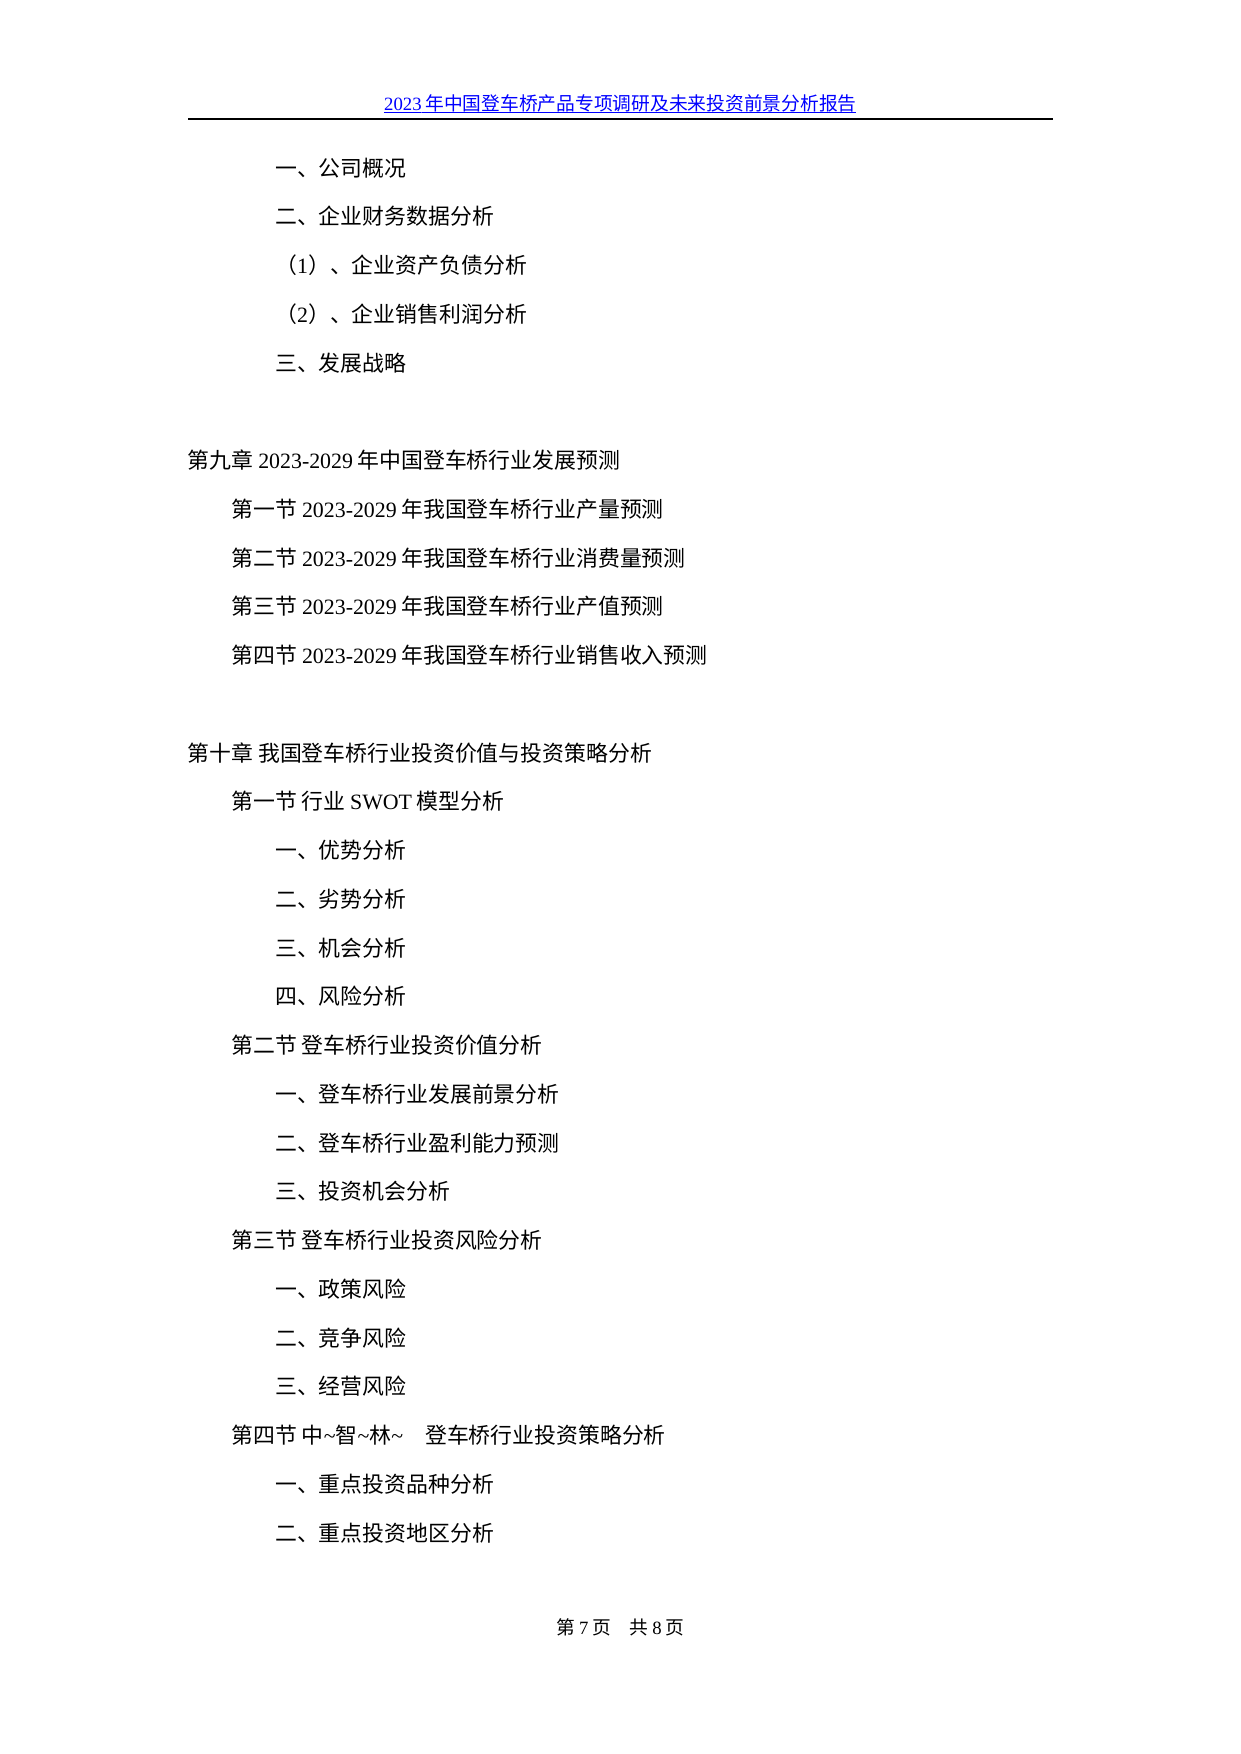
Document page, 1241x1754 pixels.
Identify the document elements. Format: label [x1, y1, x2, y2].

text [187, 150, 1053, 1548]
